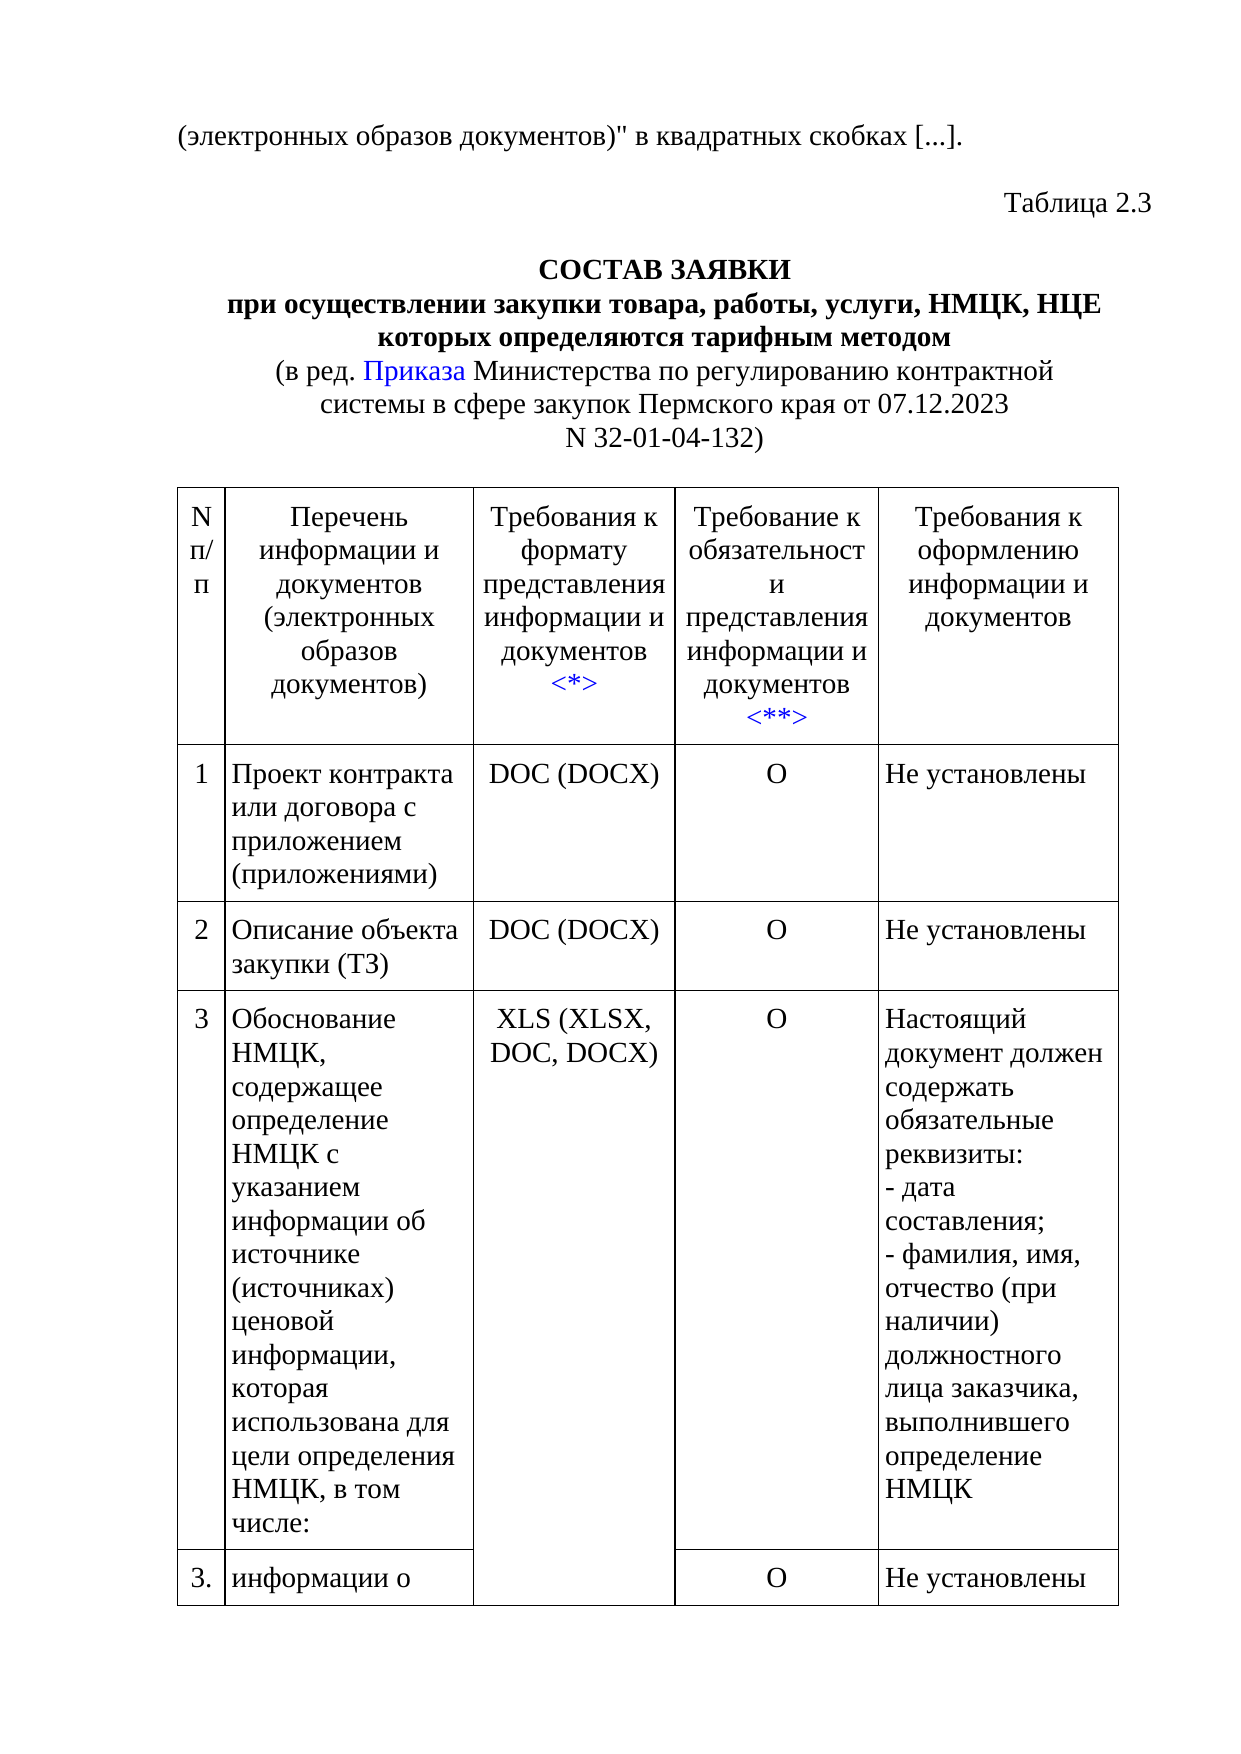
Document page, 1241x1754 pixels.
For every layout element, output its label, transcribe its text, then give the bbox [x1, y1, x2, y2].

table_cell XLS (XLSX, DOC, DOCX) [474, 991, 674, 1605]
table_cell Описание объекта закупки (ТЗ) [226, 902, 473, 990]
table_cell 3 [178, 991, 224, 1549]
title которых определяются тарифным методом [177, 319, 1152, 353]
table_cell О [676, 991, 878, 1549]
table_cell Не установлены [879, 902, 1118, 990]
table_cell Не установлены [879, 745, 1118, 901]
table_header Требования к формату представления информации и документов <*> [474, 488, 674, 744]
title при осуществлении закупки товара, работы, услуги, НМЦК, НЦЕ [177, 286, 1152, 319]
text системы в сфере закупок Пермского края от 07.12.2023 [177, 386, 1152, 420]
table_cell Не установлены [879, 1550, 1118, 1605]
table_cell 1 [178, 745, 224, 901]
text N 32-01-04-132) [177, 420, 1152, 453]
table_cell DOC (DOCX) [474, 902, 674, 990]
table_cell 2 [178, 902, 224, 990]
table_cell О [676, 1550, 878, 1605]
text Таблица 2.3 [177, 185, 1152, 219]
table_cell Настоящий документ должен содержать обязательные реквизиты: - дата составления; - фамилия, имя, отчество (при наличии) должностного лица заказчика, выполнившего определение НМЦК [879, 991, 1118, 1549]
table_header Требования к оформлению информации и документов [879, 488, 1118, 744]
table_cell Обоснование НМЦК, содержащее определение НМЦК с указанием информации об источнике (источниках) ценовой информации, которая использована для цели определения НМЦК, в том числе: [226, 991, 473, 1549]
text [177, 118, 1152, 152]
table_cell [226, 1550, 473, 1605]
table_header N п/п [178, 488, 224, 744]
table_header Требование к обязательности представления информации и документов <**> [676, 488, 878, 744]
title СОСТАВ ЗАЯВКИ [177, 252, 1152, 286]
table_header Перечень информации и документов (электронных образов документов) [226, 488, 473, 744]
table_cell DOC (DOCX) [474, 745, 674, 901]
text (в ред. Приказа Министерства по регулированию контрактной [177, 353, 1152, 386]
table_cell 3.1 [178, 1550, 224, 1605]
table_cell О [676, 902, 878, 990]
table_cell Проект контракта или договора с приложением (приложениями) [226, 745, 473, 901]
table_cell О [676, 745, 878, 901]
